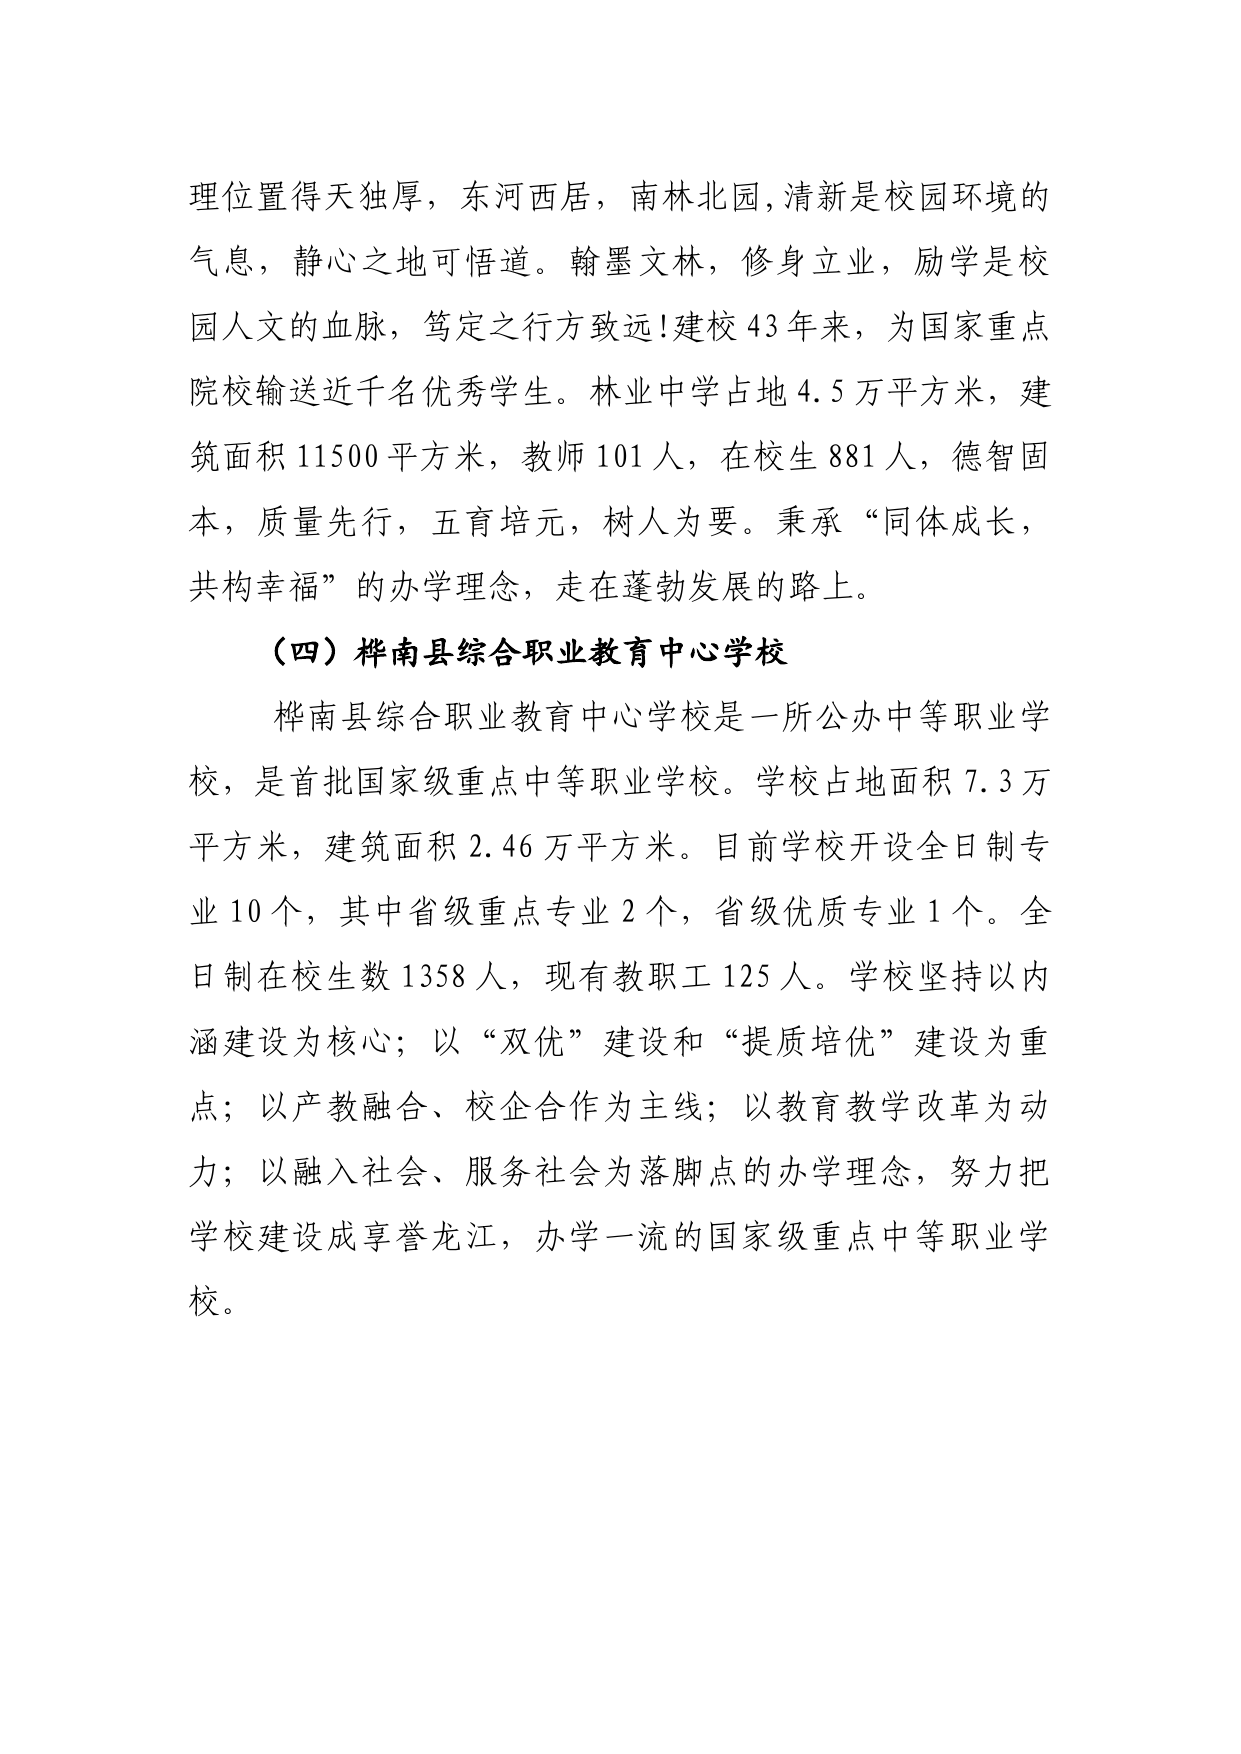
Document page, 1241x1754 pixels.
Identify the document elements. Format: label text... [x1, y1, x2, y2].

text （四）桦南县综合职业教育中心学校 [187, 617, 1053, 682]
text 桦南县综合职业教育中心学校是一所公办中等职业学校，是首批国家级重点中等职业学校。学校占地面积7.3万平方米，建筑面积2.46万平方米。目前学校开设全日制专业10个，其中省级重点专业2个，省级优质专业1个。全日制在校生数1358人，现有教职工125人。学校坚持以内涵建设为核心；以“双优”建设和“提质培优”建设为重点；以产教融合、校企合作为主线；以教育教学改革为动力；以融入社会、服务社会为落脚点的办学理念，努力把学校建设成享誉龙江，办学一流的国家级重点中等职业学校。 [187, 682, 1053, 1332]
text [187, 162, 1053, 617]
